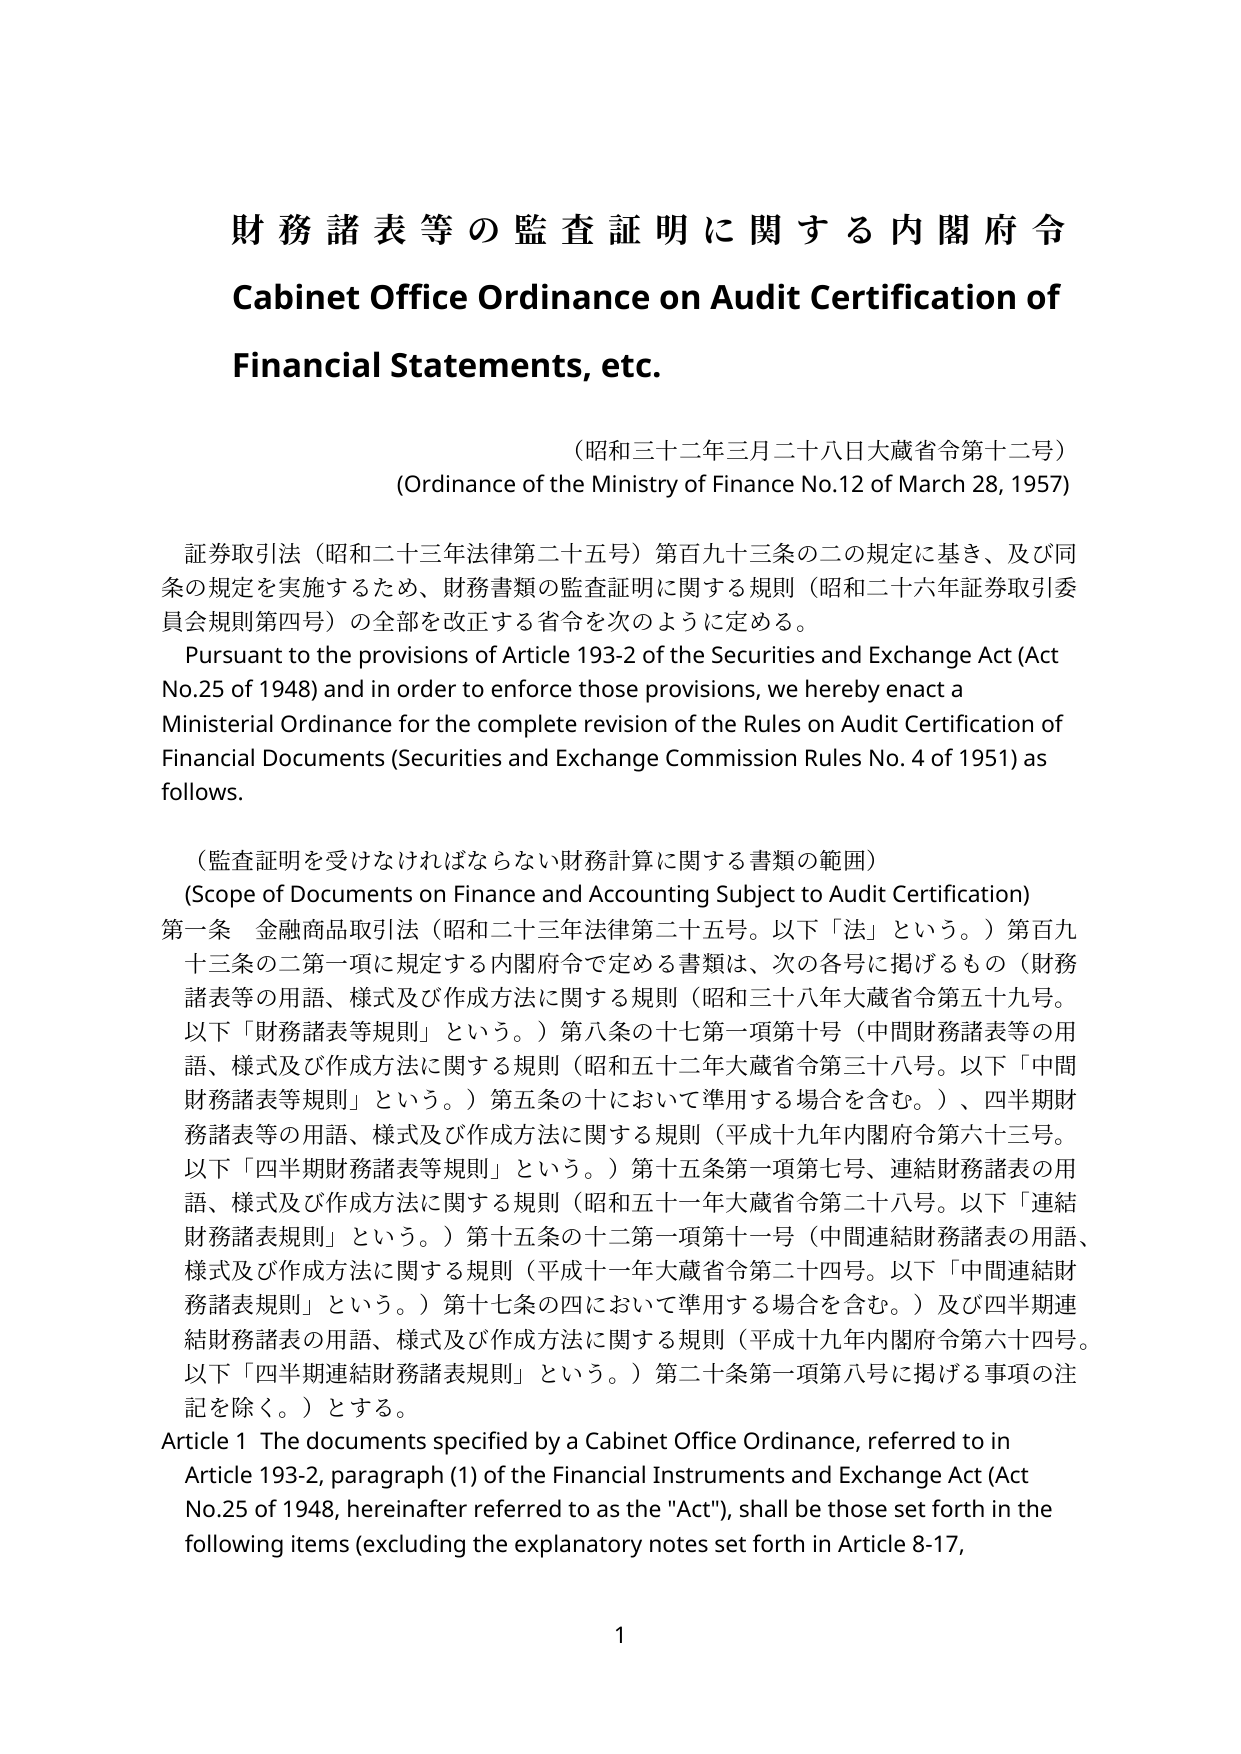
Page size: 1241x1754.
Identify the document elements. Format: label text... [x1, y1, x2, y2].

text （昭和三十二年三月二十八日大蔵省令第十二号） [161, 433, 1079, 467]
text 財務諸表等の監査証明に関する内閣府令 [230, 194, 1079, 262]
text 第一条 金融商品取引法（昭和二十三年法律第二十五号。以下「法」という。）第百九十三条の二第一項に規定する内閣府令で定める書類は、次の各号に掲げるもの（財務諸表等の用語、様式及び作成方法に関する規則（昭和三十八年大蔵省令第五十九号。以下「財務諸表等規則」という。）第八条の十七第一項第十号（中間財務諸表等の用語、様式及び作成方法に関する規則（昭和五十二年大蔵省令第三十八号。以下「中間財務諸表等規則」という。）第五条の十において準用する場合を含む。）、四半期財務諸表等の用語、様式及び作成方法に関する規則（平成十九年内閣府令第六十三号。以下「四半期財務諸表等規則」という。）第十五条第一項第七号、連結財務諸表の用語、様式及び作成方法に関する規則（昭和五十一年大蔵省令第二十八号。以下「連結財務諸表規則」という。）第十五条の十二第一項第十一号（中間連結財務諸表の用語、様式及び作成方法に関する規則（平成十一年大蔵省令第二十四号。以下「中間連結財務諸表規則」という。）第十七条の四において準用する場合を含む。）及び四半期連結財務諸表の用語、様式及び作成方法に関する規則（平成十九年内閣府令第六十四号。以下「四半期連結財務諸表規則」という。）第二十条第一項第八号に掲げる事項の注記を除く。）とする。 [161, 911, 1079, 1424]
text （監査証明を受けなければならない財務計算に関する書類の範囲） [184, 843, 1079, 877]
text Pursuant to the provisions of Article 193-2 of the Securities and Exchange Act (Act No.25 of 1948) and in order to enforce those provisions, we hereby enact a Ministerial Ordinance for the complete revision of the Rules on Audit Certification of Financial Documents (Securities and Exchange Commission Rules No. 4 of 1951) as follows. [161, 638, 1079, 809]
text (Ordinance of the Ministry of Finance No.12 of March 28, 1957) [161, 467, 1079, 501]
text 証券取引法（昭和二十三年法律第二十五号）第百九十三条の二の規定に基き、及び同条の規定を実施するため、財務書類の監査証明に関する規則（昭和二十六年証券取引委員会規則第四号）の全部を改正する省令を次のように定める。 [161, 535, 1079, 638]
text Cabinet Office Ordinance on Audit Certification of Financial Statements, etc. [230, 262, 1079, 399]
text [161, 1424, 1079, 1560]
text (Scope of Documents on Finance and Accounting Subject to Audit Certification) [184, 877, 1079, 911]
